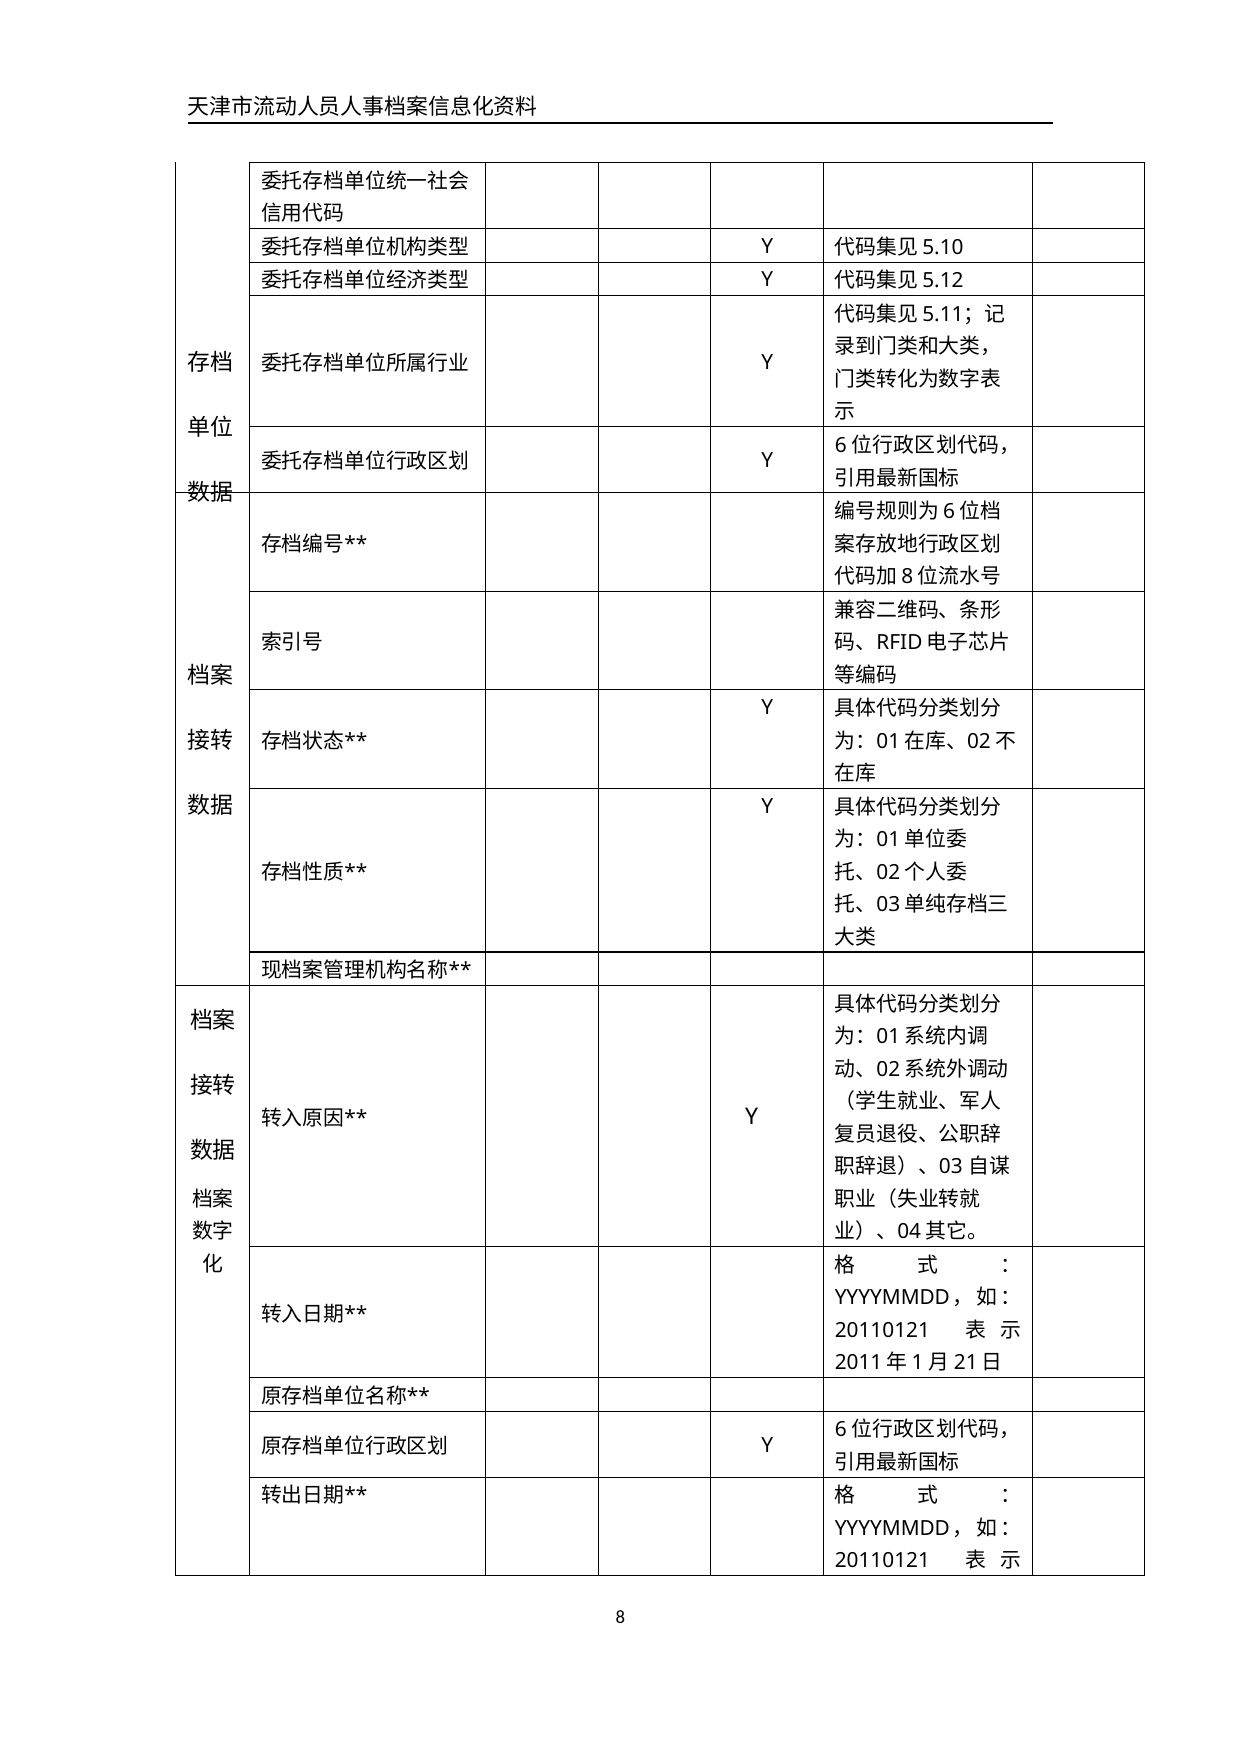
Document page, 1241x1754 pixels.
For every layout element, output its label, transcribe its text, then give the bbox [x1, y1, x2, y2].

table_cell [824, 163, 1032, 228]
table_cell 转入原因** [250, 986, 485, 1246]
table_cell 档案接转数据 档案数字化 [176, 986, 249, 1575]
table_cell [599, 789, 710, 951]
table_cell 档案接转数据 [176, 493, 249, 985]
table_cell [711, 163, 823, 228]
table_cell Y [711, 690, 823, 788]
table_cell [599, 592, 710, 689]
table_cell [1033, 1378, 1144, 1411]
table_cell 存档性质** [250, 789, 485, 951]
table_cell [486, 229, 598, 262]
table_cell Y [711, 229, 823, 262]
table_cell 索引号 [250, 592, 485, 689]
table_cell 委托存档单位所属行业 [250, 296, 485, 426]
table_cell [486, 953, 598, 985]
table_cell 具体代码分类划分为：01在库、02不在库 [824, 690, 1032, 788]
table_cell [1033, 986, 1144, 1246]
table_cell [599, 1412, 710, 1477]
table_cell [599, 690, 710, 788]
table_cell [1033, 789, 1144, 951]
table_cell 6位行政区划代码，引用最新国标 [824, 427, 1032, 492]
table_cell [824, 1378, 1032, 1411]
table_cell [486, 789, 598, 951]
table_cell [486, 1247, 598, 1377]
table_cell [599, 163, 710, 228]
table_cell 转入日期** [250, 1247, 485, 1377]
table_cell [486, 1412, 598, 1477]
table_cell [599, 1378, 710, 1411]
table_cell [1033, 493, 1144, 591]
table_cell [599, 427, 710, 492]
table_cell Y [711, 296, 823, 426]
table_cell [711, 1247, 823, 1377]
table_cell 代码集见5.11；记录到门类和大类，门类转化为数字表示 [824, 296, 1032, 426]
table_cell 兼容二维码、条形码、RFID电子芯片等编码 [824, 592, 1032, 689]
table_cell Y [711, 427, 823, 492]
table_cell [1033, 229, 1144, 262]
table_cell 代码集见5.12 [824, 263, 1032, 295]
table_cell [1033, 953, 1144, 985]
table_cell Y [711, 986, 823, 1246]
table_cell [486, 427, 598, 492]
table_cell [486, 263, 598, 295]
table_cell [486, 493, 598, 591]
table_cell 转出日期** [250, 1478, 485, 1575]
table_cell [486, 1378, 598, 1411]
table_cell 存档编号** [250, 493, 485, 591]
table_cell [599, 986, 710, 1246]
table_cell [711, 1478, 823, 1575]
table_cell 原存档单位行政区划 [250, 1412, 485, 1477]
table_cell 具体代码分类划分为：01系统内调动、02系统外调动（学生就业、军人复员退役、公职辞职辞退）、03 自谋职业（失业转就业）、04其它。 [824, 986, 1032, 1246]
table_cell Y [711, 263, 823, 295]
table_cell 具体代码分类划分为：01单位委托、02个人委托、03单纯存档三大类 [824, 789, 1032, 951]
table_cell 6位行政区划代码，引用最新国标 [824, 1412, 1032, 1477]
table_cell [599, 953, 710, 985]
table_cell 格式：YYYYMMDD，如：20110121 表示2011年1 月21日 [824, 1247, 1032, 1377]
table_cell [599, 296, 710, 426]
table_cell 存档状态** [250, 690, 485, 788]
table_cell [1033, 427, 1144, 492]
table_cell [711, 592, 823, 689]
table_cell [599, 263, 710, 295]
table_cell [1033, 163, 1144, 228]
table_cell 委托存档单位机构类型 [250, 229, 485, 262]
table_cell 编号规则为6位档案存放地行政区划代码加8位流水号 [824, 493, 1032, 591]
table_cell [1033, 1412, 1144, 1477]
table_cell 委托存档单位统一社会信用代码 [250, 163, 485, 228]
table_cell [486, 1478, 598, 1575]
table_cell Y [711, 789, 823, 951]
table_cell [1033, 592, 1144, 689]
table_cell [711, 953, 823, 985]
table_cell [599, 493, 710, 591]
table_cell [486, 592, 598, 689]
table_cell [824, 1478, 1032, 1575]
table_cell [1033, 1478, 1144, 1575]
table_cell [599, 229, 710, 262]
table_cell [599, 1247, 710, 1377]
table_cell 原存档单位名称** [250, 1378, 485, 1411]
table_cell 委托存档单位行政区划 [250, 427, 485, 492]
table_cell [711, 493, 823, 591]
table_cell [486, 296, 598, 426]
table_cell [486, 986, 598, 1246]
table_cell [1033, 263, 1144, 295]
table_cell 现档案管理机构名称** [250, 953, 485, 985]
table_cell Y [711, 1412, 823, 1477]
table_cell [824, 953, 1032, 985]
table_cell [711, 1378, 823, 1411]
table_cell [486, 163, 598, 228]
table_cell [1033, 690, 1144, 788]
table_cell 委托存档单位经济类型 [250, 263, 485, 295]
table_cell [599, 1478, 710, 1575]
table_cell 代码集见5.10 [824, 229, 1032, 262]
table_cell [486, 690, 598, 788]
table_cell [1033, 296, 1144, 426]
table_cell [1033, 1247, 1144, 1377]
